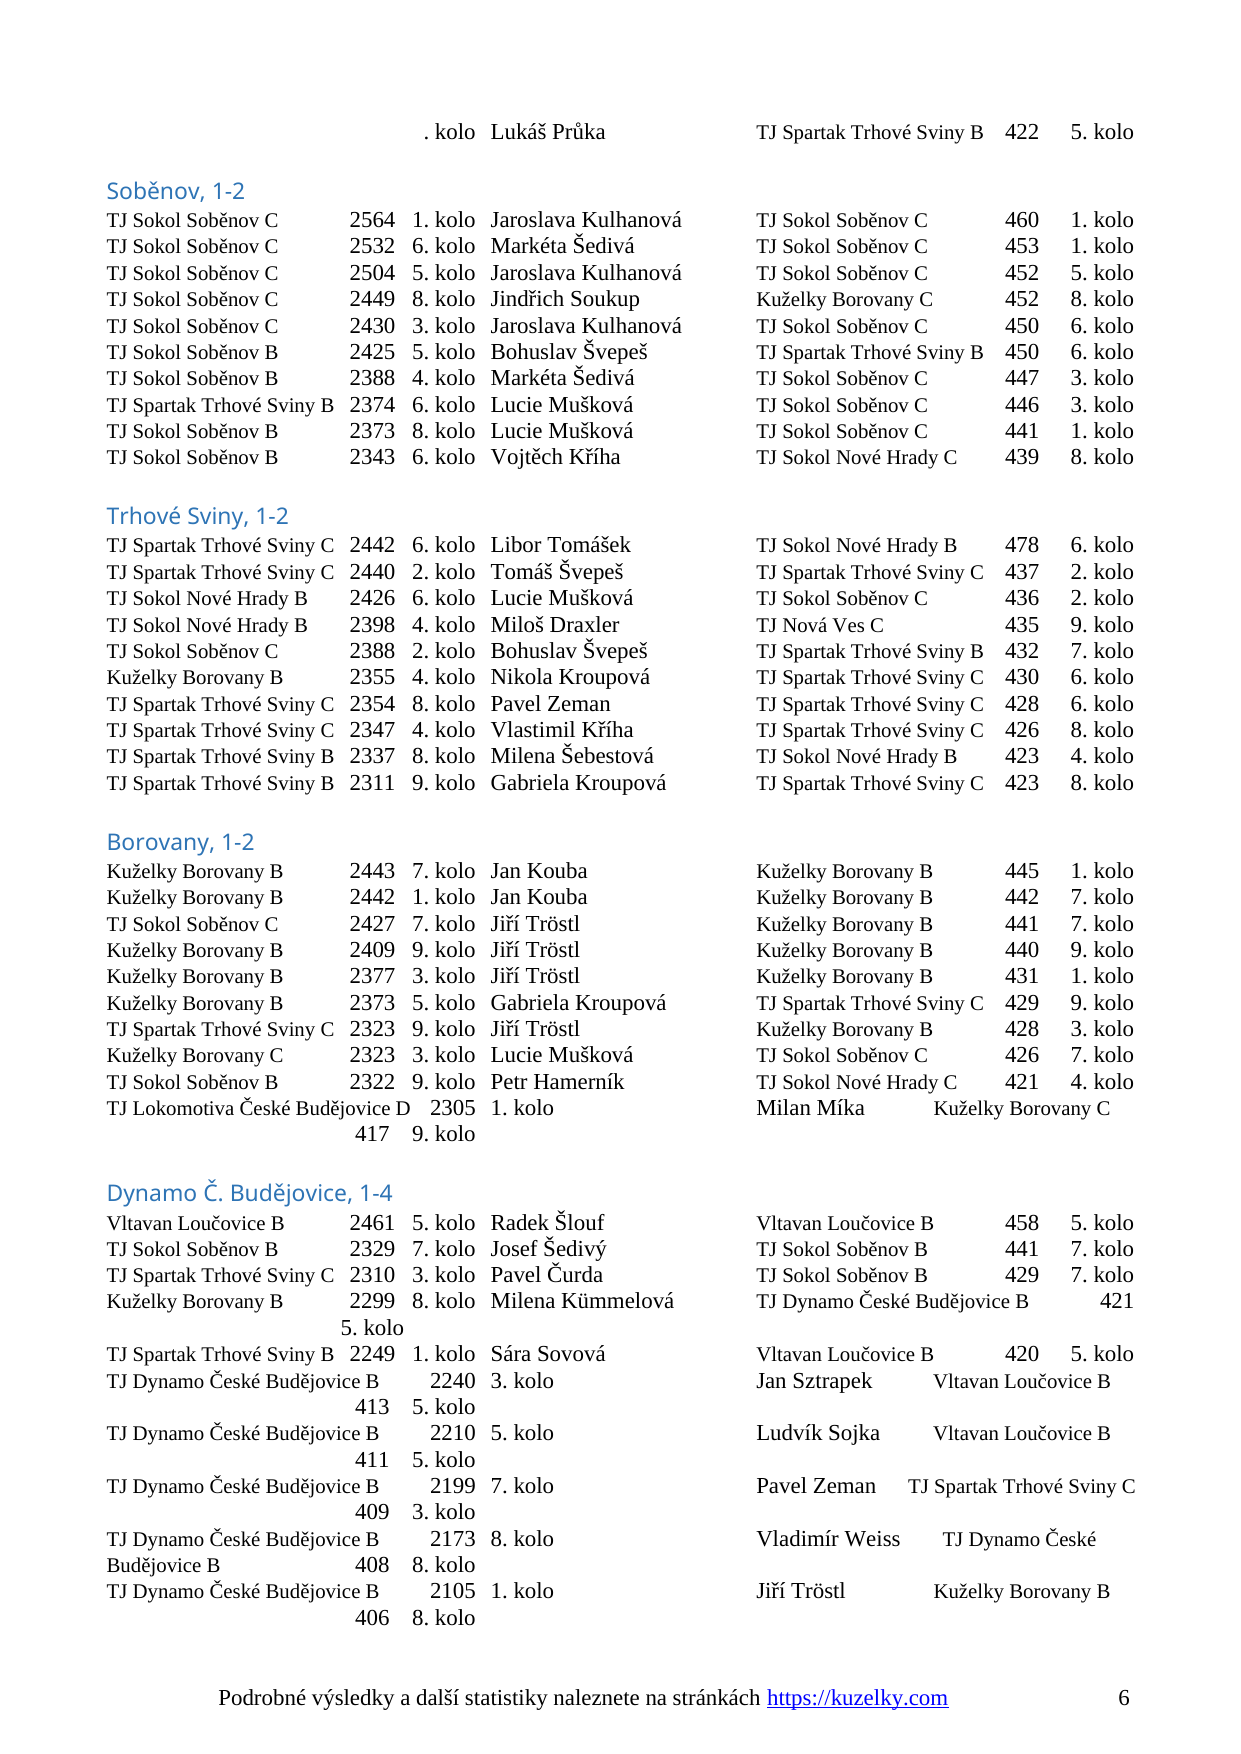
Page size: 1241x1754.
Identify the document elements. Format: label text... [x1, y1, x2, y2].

text TJ Lokomotiva České Budějovice D 2305 1. kolo Milan Míka Kuželky Borovany C 417 9. kolo [106, 1094, 1134, 1147]
text TJ Sokol Soběnov C 2388 2. kolo Bohuslav Švepeš TJ Spartak Trhové Sviny B 432 7. kolo [106, 637, 1134, 663]
text TJ Dynamo České Budějovice B 2173 8. kolo Vladimír Weiss TJ Dynamo České Budějovice B 408 8. kolo [106, 1525, 1134, 1577]
text TJ Sokol Nové Hrady B 2398 4. kolo Miloš Draxler TJ Nová Ves C 435 9. kolo [106, 611, 1134, 637]
text TJ Spartak Trhové Sviny C 2347 4. kolo Vlastimil Kříha TJ Spartak Trhové Sviny C 426 8. kolo [106, 716, 1134, 742]
text TJ Spartak Trhové Sviny B 2374 6. kolo Lucie Mušková TJ Sokol Soběnov C 446 3. kolo [106, 391, 1134, 417]
text TJ Dynamo České Budějovice B 2240 3. kolo Jan Sztrapek Vltavan Loučovice B 413 5. kolo [106, 1367, 1134, 1419]
text Kuželky Borovany B 2443 7. kolo Jan Kouba Kuželky Borovany B 445 1. kolo [106, 857, 1134, 883]
text TJ Sokol Soběnov C 2449 8. kolo Jindřich Soukup Kuželky Borovany C 452 8. kolo [106, 285, 1134, 312]
text TJ Sokol Soběnov B 2373 8. kolo Lucie Mušková TJ Sokol Soběnov C 441 1. kolo [106, 417, 1134, 443]
text TJ Spartak Trhové Sviny B 2337 8. kolo Milena Šebestová TJ Sokol Nové Hrady B 423 4. kolo [106, 742, 1134, 769]
subtitle Dynamo Č. Budějovice, 1-4 [106, 1177, 1134, 1208]
text TJ Spartak Trhové Sviny C 2440 2. kolo Tomáš Švepeš TJ Spartak Trhové Sviny C 437 2. kolo [106, 558, 1134, 584]
text Kuželky Borovany B 2442 1. kolo Jan Kouba Kuželky Borovany B 442 7. kolo [106, 883, 1134, 909]
text TJ Sokol Soběnov C 2532 6. kolo Markéta Šedivá TJ Sokol Soběnov C 453 1. kolo [106, 233, 1134, 259]
subtitle Trhové Sviny, 1-2 [106, 500, 1134, 532]
text TJ Sokol Soběnov C 2564 1. kolo Jaroslava Kulhanová TJ Sokol Soběnov C 460 1. kolo [106, 206, 1134, 233]
text TJ Sokol Soběnov B 2343 6. kolo Vojtěch Kříha TJ Sokol Nové Hrady C 439 8. kolo [106, 443, 1134, 470]
text TJ Sokol Soběnov B 2425 5. kolo Bohuslav Švepeš TJ Spartak Trhové Sviny B 450 6. kolo [106, 338, 1134, 364]
text TJ Sokol Nové Hrady B 2426 6. kolo Lucie Mušková TJ Sokol Soběnov C 436 2. kolo [106, 584, 1134, 611]
text TJ Sokol Soběnov C 2427 7. kolo Jiří Tröstl Kuželky Borovany B 441 7. kolo [106, 909, 1134, 936]
text TJ Spartak Trhové Sviny B 2249 1. kolo Sára Sovová Vltavan Loučovice B 420 5. kolo [106, 1340, 1134, 1367]
subtitle Borovany, 1-2 [106, 826, 1134, 857]
text TJ Spartak Trhové Sviny C 2310 3. kolo Pavel Čurda TJ Sokol Soběnov B 429 7. kolo [106, 1261, 1134, 1288]
text TJ Spartak Trhové Sviny C 2442 6. kolo Libor Tomášek TJ Sokol Nové Hrady B 478 6. kolo [106, 532, 1134, 558]
text TJ Spartak Trhové Sviny B 2311 9. kolo Gabriela Kroupová TJ Spartak Trhové Sviny C 423 8. kolo [106, 769, 1134, 795]
text TJ Sokol Soběnov B 2388 4. kolo Markéta Šedivá TJ Sokol Soběnov C 447 3. kolo [106, 364, 1134, 391]
text Kuželky Borovany C 2323 3. kolo Lucie Mušková TJ Sokol Soběnov C 426 7. kolo [106, 1041, 1134, 1068]
text TJ Sokol Soběnov C 2504 5. kolo Jaroslava Kulhanová TJ Sokol Soběnov C 452 5. kolo [106, 259, 1134, 285]
text TJ Dynamo České Budějovice B 2210 5. kolo Ludvík Sojka Vltavan Loučovice B 411 5. kolo [106, 1419, 1134, 1472]
text Kuželky Borovany B 2373 5. kolo Gabriela Kroupová TJ Spartak Trhové Sviny C 429 9. kolo [106, 989, 1134, 1015]
text TJ Sokol Soběnov B 2322 9. kolo Petr Hamerník TJ Sokol Nové Hrady C 421 4. kolo [106, 1068, 1134, 1094]
text Vltavan Loučovice B 2461 5. kolo Radek Šlouf Vltavan Loučovice B 458 5. kolo [106, 1208, 1134, 1235]
text . kolo Lukáš Průka TJ Spartak Trhové Sviny B 422 5. kolo [106, 118, 1134, 144]
text Kuželky Borovany B 2377 3. kolo Jiří Tröstl Kuželky Borovany B 431 1. kolo [106, 962, 1134, 989]
text Kuželky Borovany B 2409 9. kolo Jiří Tröstl Kuželky Borovany B 440 9. kolo [106, 936, 1134, 962]
text TJ Dynamo České Budějovice B 2105 1. kolo Jiří Tröstl Kuželky Borovany B 406 8. kolo [106, 1577, 1134, 1630]
text Kuželky Borovany B 2299 8. kolo Milena Kümmelová TJ Dynamo České Budějovice B 421 5. kolo [106, 1288, 1134, 1340]
text TJ Spartak Trhové Sviny C 2323 9. kolo Jiří Tröstl Kuželky Borovany B 428 3. kolo [106, 1015, 1134, 1041]
text TJ Spartak Trhové Sviny C 2354 8. kolo Pavel Zeman TJ Spartak Trhové Sviny C 428 6. kolo [106, 690, 1134, 716]
text TJ Sokol Soběnov B 2329 7. kolo Josef Šedivý TJ Sokol Soběnov B 441 7. kolo [106, 1235, 1134, 1261]
text TJ Sokol Soběnov C 2430 3. kolo Jaroslava Kulhanová TJ Sokol Soběnov C 450 6. kolo [106, 312, 1134, 338]
text TJ Dynamo České Budějovice B 2199 7. kolo Pavel Zeman TJ Spartak Trhové Sviny C 409 3. kolo [106, 1472, 1134, 1525]
subtitle Soběnov, 1-2 [106, 175, 1134, 206]
text Kuželky Borovany B 2355 4. kolo Nikola Kroupová TJ Spartak Trhové Sviny C 430 6. kolo [106, 663, 1134, 690]
